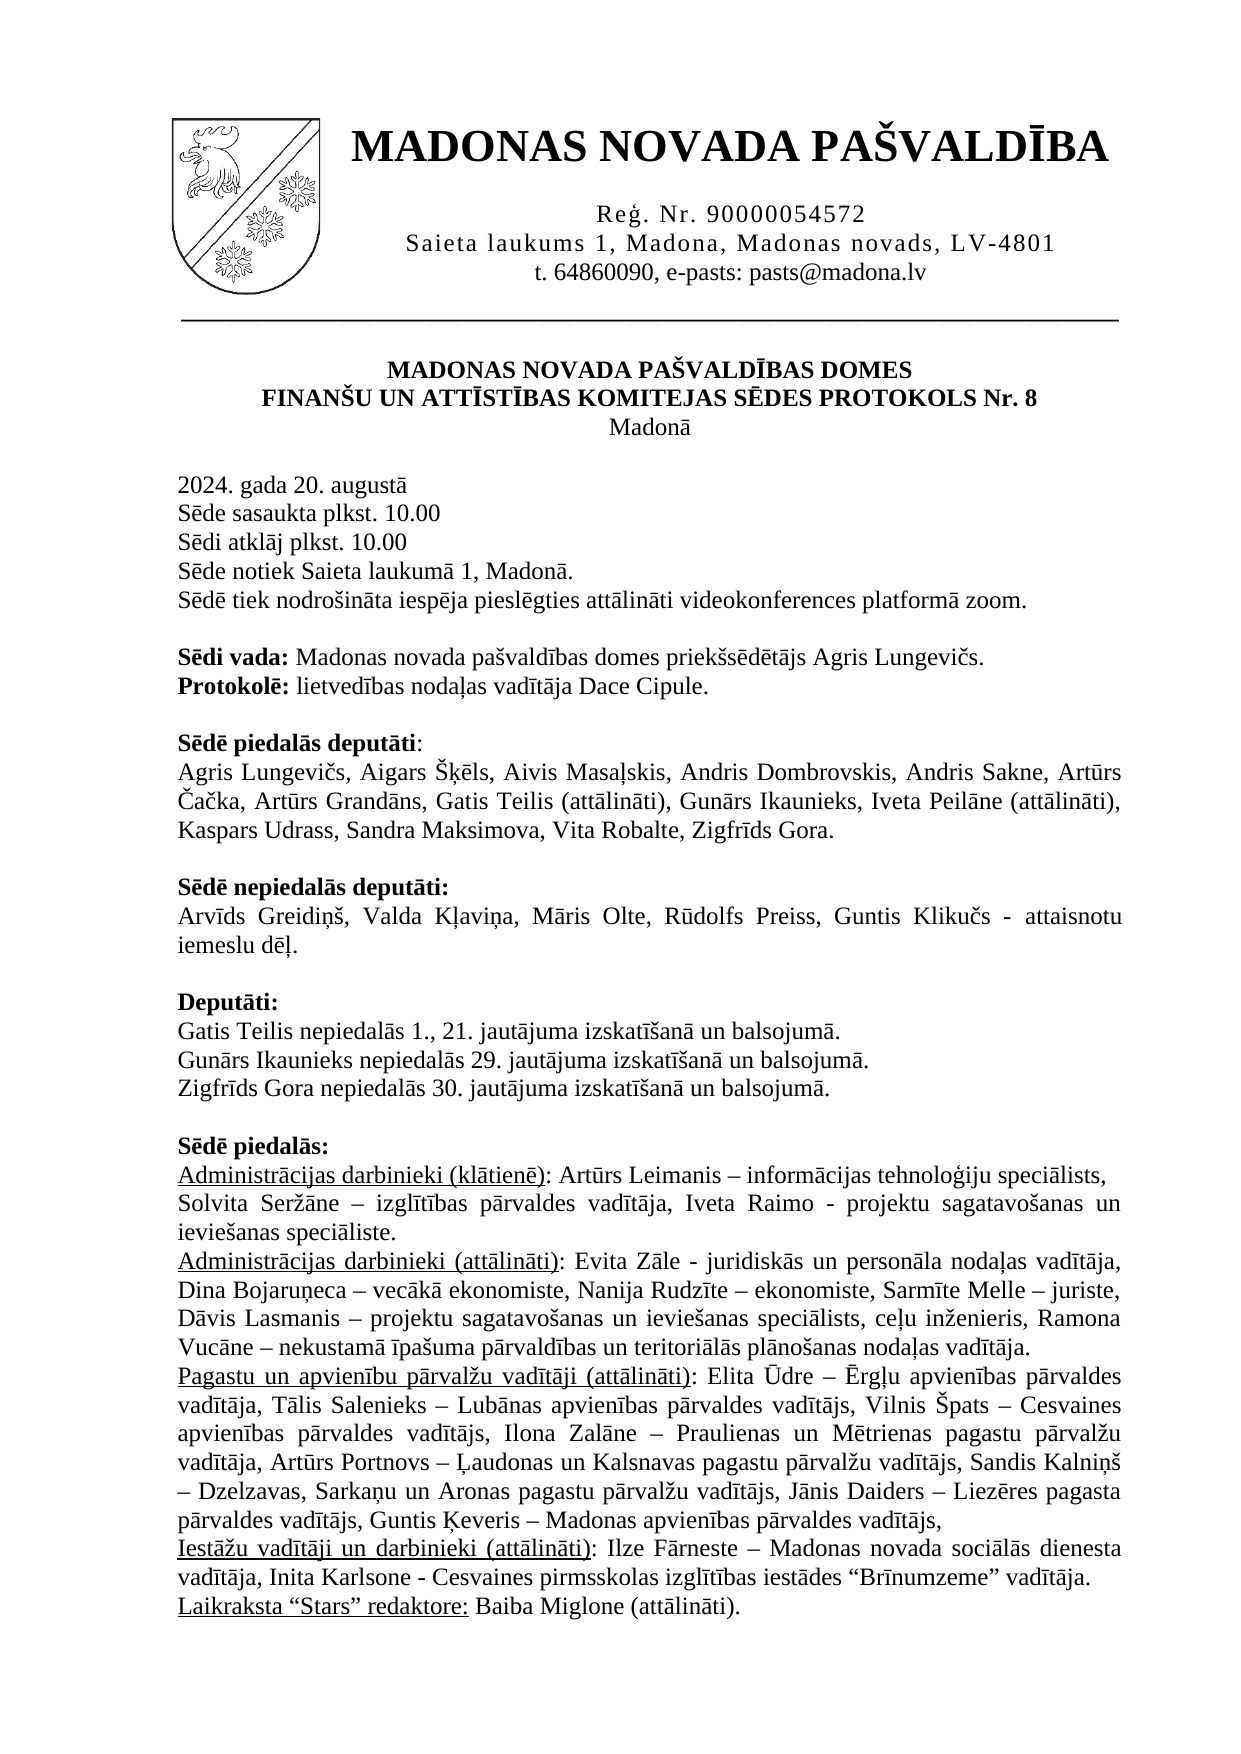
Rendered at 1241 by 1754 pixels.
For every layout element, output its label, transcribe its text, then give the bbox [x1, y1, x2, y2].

text Gunārs Ikaunieks nepiedalās 29. jautājuma izskatīšanā un balsojumā. [177, 1045, 1122, 1073]
text Saieta laukums 1, Madona, Madonas novads, LV-4801 [321, 228, 1122, 257]
text Sēdi atklāj plkst. 10.00 [177, 527, 1122, 556]
text ___________________________________________________________________________ [177, 286, 1122, 324]
text Zigfrīds Gora nepiedalās 30. jautājuma izskatīšanā un balsojumā. [177, 1073, 1122, 1102]
text Sēde sasaukta plkst. 10.00 [177, 498, 1103, 527]
text Deputāti: [177, 987, 1122, 1016]
picture [171, 118, 321, 295]
text Sēdē piedalās deputāti: [177, 728, 1122, 757]
text Agris Lungevičs, Aigars Šķēls, Aivis Masaļskis, Andris Dombrovskis, Andris Sakne, Artūrs Čačka, Artūrs Grandāns, Gatis Teilis (attālināti), Gunārs Ikaunieks, Iveta Peilāne (attālināti), Kaspars Udrass, Sandra Maksimova, Vita Robalte, Zigfrīds Gora. [177, 757, 1122, 843]
text 2024. gada 20. augustā [177, 470, 1122, 498]
text Sēdē tiek nodrošināta iespēja pieslēgties attālināti videokonferences platformā zoom. [177, 585, 1122, 613]
text Sēde notiek Saieta laukumā 1, Madonā. [177, 556, 1122, 585]
text MADONAS NOVADA PAŠVALDĪBAS DOMES [177, 355, 1122, 383]
text Iestāžu vadītāji un darbinieki (attālināti): Ilze Fārneste – Madonas novada sociālās dienesta vadītāja, Inita Karlsone - Cesvaines pirmsskolas izglītības iestādes “Brīnumzeme” vadītāja. [177, 1533, 1122, 1591]
text Pagastu un apvienību pārvalžu vadītāji (attālināti): Elita Ūdre – Ērgļu apvienības pārvaldes vadītāja, Tālis Salenieks – Lubānas apvienības pārvaldes vadītājs, Vilnis Špats – Cesvaines apvienības pārvaldes vadītājs, Ilona Zalāne – Praulienas un Mētrienas pagastu pārvalžu vadītāja, Artūrs Portnovs – Ļaudonas un Kalsnavas pagastu pārvalžu vadītājs, Sandis Kalniņš – Dzelzavas, Sarkaņu un Aronas pagastu pārvalžu vadītājs, Jānis Daiders – Liezēres pagasta pārvaldes vadītājs, Guntis Ķeveris – Madonas apvienības pārvaldes vadītājs, [177, 1361, 1122, 1533]
text Madonā [177, 412, 1122, 441]
text Reģ. Nr. 90000054572 [321, 199, 1122, 228]
text t. 64860090, e-pasts: pasts@madona.lv [321, 257, 1122, 286]
text Protokolē: lietvedības nodaļas vadītāja Dace Cipule. [177, 671, 1122, 700]
text Gatis Teilis nepiedalās 1., 21. jautājuma izskatīšanā un balsojumā. [177, 1016, 1122, 1045]
text Solvita Seržāne – izglītības pārvaldes vadītāja, Iveta Raimo - projektu sagatavošanas un ieviešanas speciāliste. [177, 1188, 1122, 1246]
text Sēdē piedalās: [177, 1131, 1122, 1160]
text Laikraksta “Stars” redaktore: Baiba Miglone (attālināti). [177, 1591, 1122, 1620]
text MADONAS NOVADA PAŠVALDĪBA [321, 118, 1122, 171]
text Sēdi vada: Madonas novada pašvaldības domes priekšsēdētājs Agris Lungevičs. [177, 642, 1122, 671]
text FINANŠU UN ATTĪSTĪBAS KOMITEJAS SĒDES PROTOKOLS Nr. 8 [177, 383, 1122, 412]
text Sēdē nepiedalās deputāti: [177, 872, 1122, 901]
text Arvīds Greidiņš, Valda Kļaviņa, Māris Olte, Rūdolfs Preiss, Guntis Klikučs - attaisnotu iemeslu dēļ. [177, 901, 1122, 958]
text Administrācijas darbinieki (klātienē): Artūrs Leimanis – informācijas tehnoloģiju speciālists, [177, 1160, 1122, 1188]
text Administrācijas darbinieki (attālināti): Evita Zāle - juridiskās un personāla nodaļas vadītāja, Dina Bojaruņeca – vecākā ekonomiste, Nanija Rudzīte – ekonomiste, Sarmīte Melle – juriste, Dāvis Lasmanis – projektu sagatavošanas un ieviešanas speciālists, ceļu inženieris, Ramona Vucāne – nekustamā īpašuma pārvaldības un teritoriālās plānošanas nodaļas vadītāja. [177, 1246, 1122, 1361]
